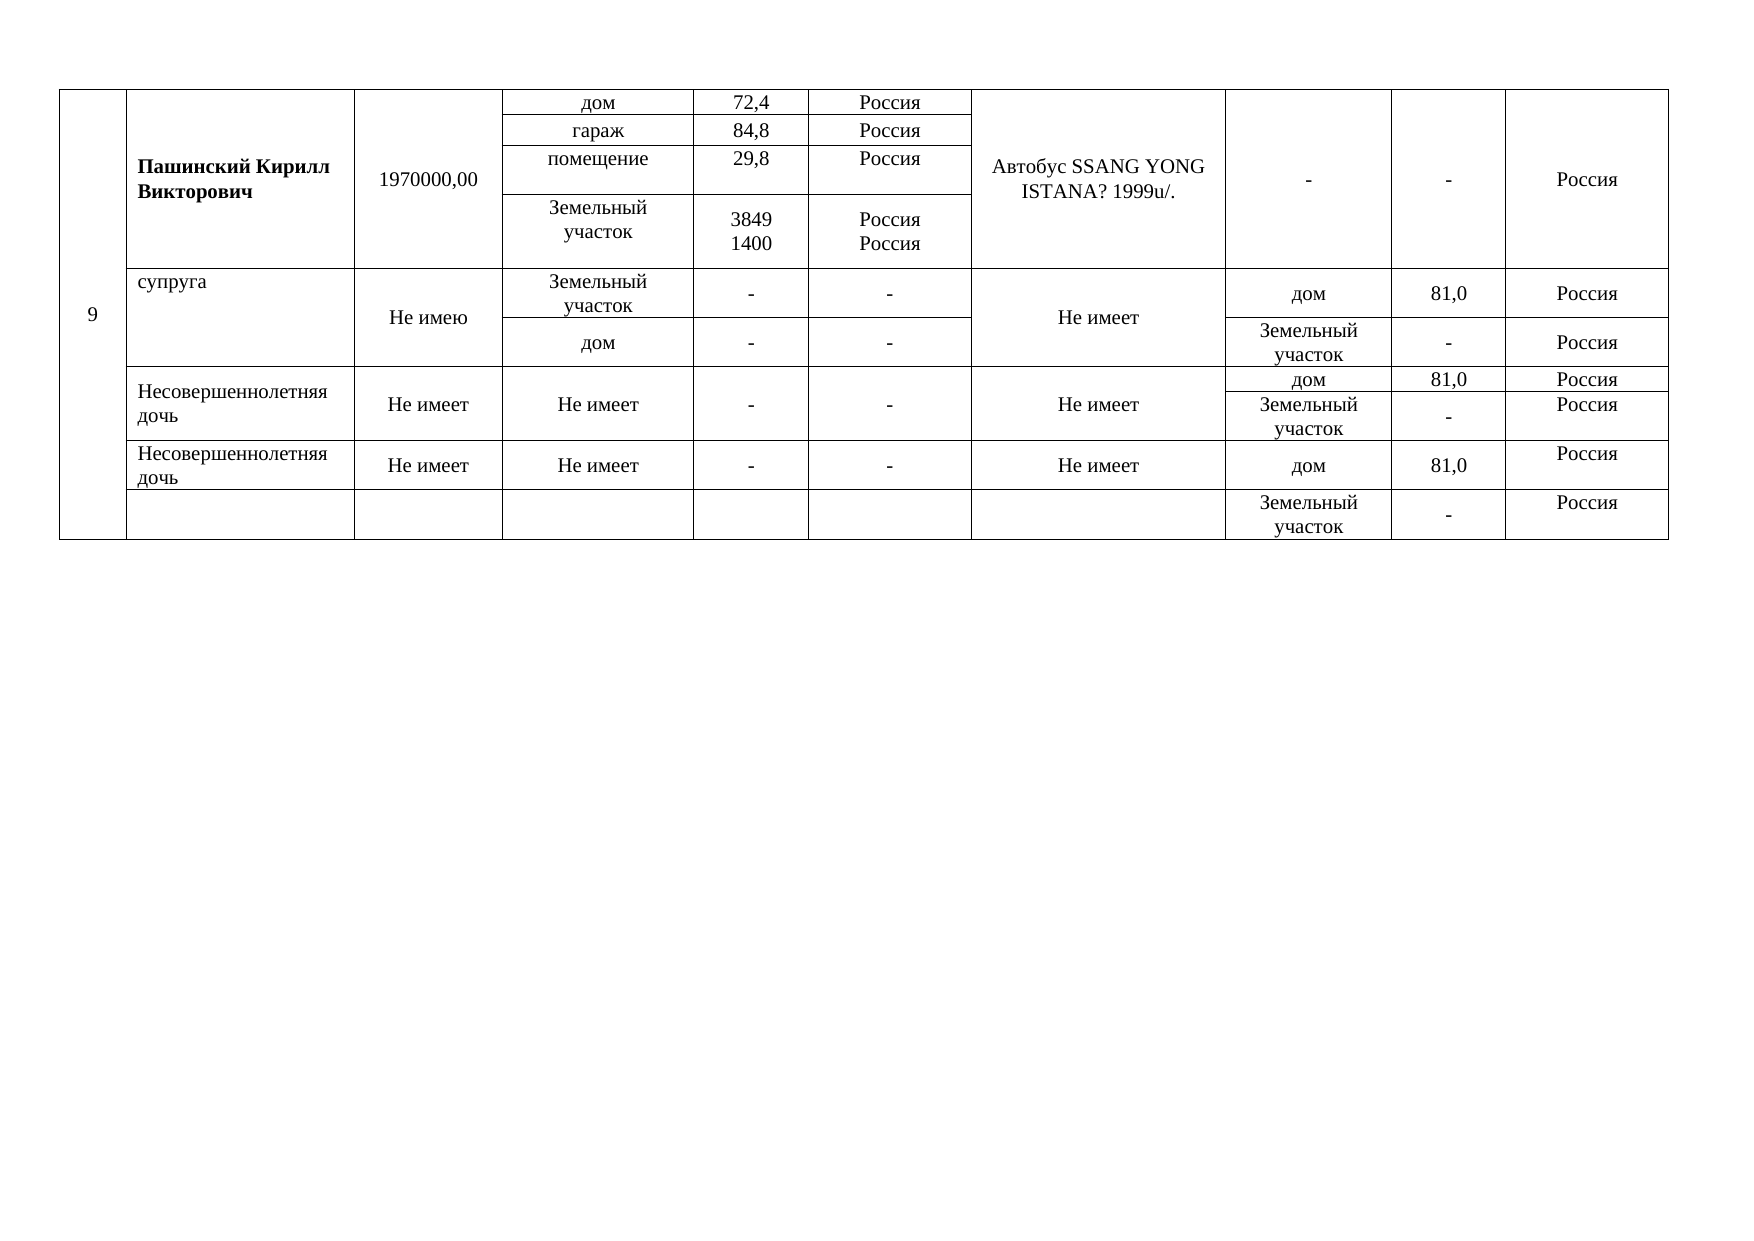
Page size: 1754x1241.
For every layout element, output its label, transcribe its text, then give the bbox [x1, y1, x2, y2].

table_cell [972, 490, 1225, 538]
table_cell 29,8 [694, 146, 808, 194]
table_cell 1970000,00 [355, 90, 502, 267]
table_cell - [1392, 90, 1505, 267]
table_cell Не имею [355, 269, 502, 366]
table_cell - [694, 318, 808, 366]
table_cell Россия [1506, 392, 1668, 440]
table_cell - [694, 269, 808, 317]
table_cell Земельный участок [503, 195, 693, 267]
table_cell Россия [809, 90, 971, 114]
table_cell Земельный участок [1226, 490, 1391, 538]
table_cell Не имеет [503, 441, 693, 489]
table_cell Не имеет [355, 367, 502, 440]
table_cell [355, 490, 502, 538]
table_cell Россия [1506, 490, 1668, 538]
table_cell - [1226, 90, 1391, 267]
table_cell - [809, 318, 971, 366]
table_cell Россия [1506, 90, 1668, 267]
table_cell Несовершеннолетняя дочь [127, 367, 354, 440]
table_cell 9 [60, 90, 126, 538]
table_cell - [1392, 318, 1505, 366]
table_cell дом [503, 318, 693, 366]
table_cell - [1392, 490, 1505, 538]
table_cell Не имеет [972, 269, 1225, 366]
table_cell 81,0 [1392, 441, 1505, 489]
table_cell Не имеет [503, 367, 693, 440]
table_cell Земельный участок [503, 269, 693, 317]
table_cell [694, 490, 808, 538]
table_cell - [694, 367, 808, 440]
table_cell - [694, 441, 808, 489]
table_cell Россия [1506, 269, 1668, 317]
table_cell Россия [1506, 318, 1668, 366]
table_cell дом [1226, 269, 1391, 317]
table_cell 84,8 [694, 115, 808, 145]
table_cell Россия [1506, 367, 1668, 391]
table_cell - [809, 269, 971, 317]
table_cell Несовершеннолетняя дочь [127, 441, 354, 489]
table_cell дом [1226, 441, 1391, 489]
table_cell Пашинский Кирилл Викторович [127, 90, 354, 267]
table_cell Не имеет [972, 441, 1225, 489]
table_cell - [1392, 392, 1505, 440]
table_cell помещение [503, 146, 693, 194]
table_cell Не имеет [972, 367, 1225, 440]
table_cell [503, 490, 693, 538]
table_cell [809, 490, 971, 538]
table_cell Не имеет [355, 441, 502, 489]
table_cell Россия [809, 146, 971, 194]
table_cell Россия Россия [809, 195, 971, 267]
table_cell дом [503, 90, 693, 114]
table_cell супруга [127, 269, 354, 366]
table_cell гараж [503, 115, 693, 145]
table_cell 81,0 [1392, 367, 1505, 391]
table_cell Земельный участок [1226, 318, 1391, 366]
table_cell 3849 1400 [694, 195, 808, 267]
table_cell Автобус SSANG YONG ISTANA? 1999u/. [972, 90, 1225, 267]
table_cell дом [1226, 367, 1391, 391]
table_cell - [809, 367, 971, 440]
table_cell [127, 490, 354, 538]
table_cell Россия [809, 115, 971, 145]
table_cell 81,0 [1392, 269, 1505, 317]
table_cell - [809, 441, 971, 489]
table_cell Земельный участок [1226, 392, 1391, 440]
table_cell 72,4 [694, 90, 808, 114]
table_cell Россия [1506, 441, 1668, 489]
